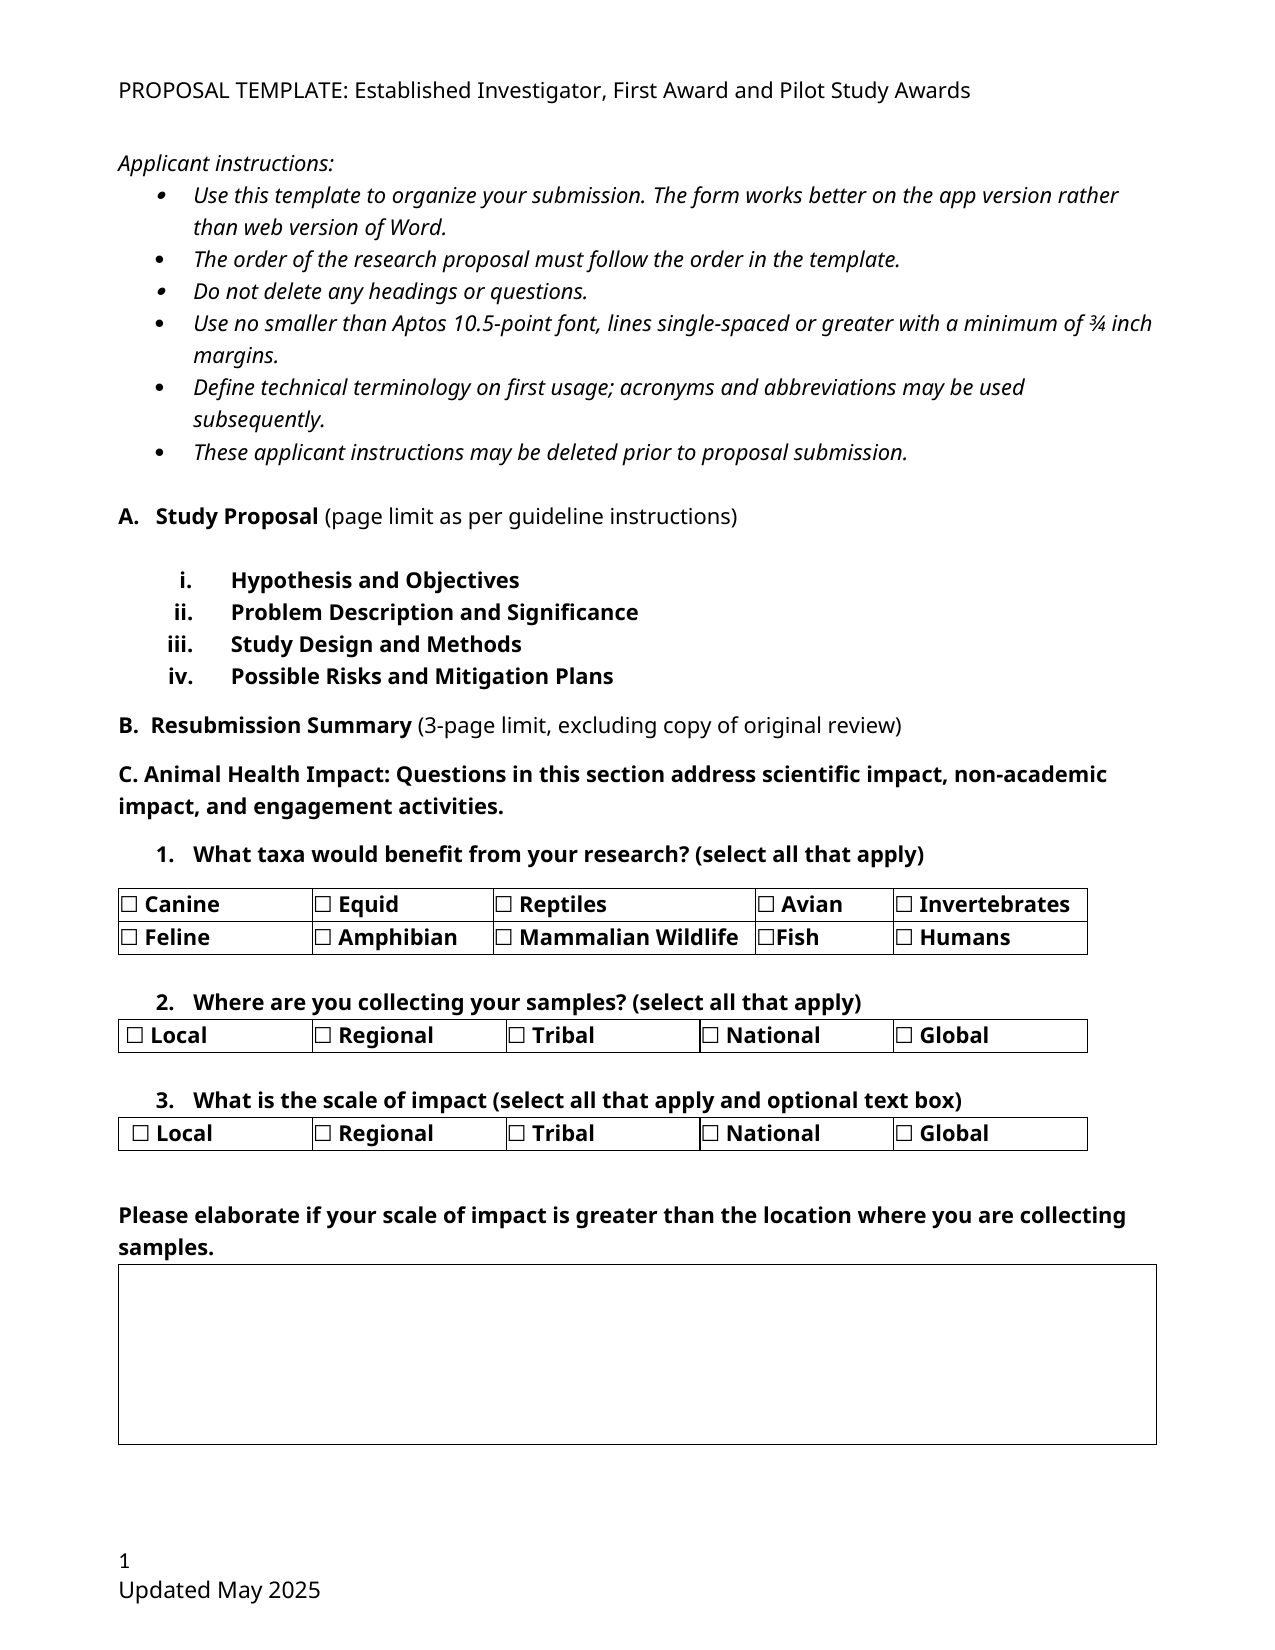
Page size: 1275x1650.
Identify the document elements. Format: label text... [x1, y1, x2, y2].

table_cell ​​ Feline [119, 922, 312, 954]
list Problem Description and Significance [193, 597, 1157, 627]
table_header ​​ Invertebrates [894, 889, 1087, 921]
table_header ​​​ Regional [313, 1118, 506, 1150]
text B. Resubmission Summary (3-page limit, excluding copy of original review) [118, 710, 1157, 739]
table_header ​​ Regional [313, 1020, 506, 1052]
table_header ​​​ Global [894, 1020, 1087, 1052]
list Do not delete any headings or questions. [156, 276, 1157, 306]
list Define technical terminology on first usage; acronyms and abbreviations may be used subsequently. [156, 372, 1157, 434]
table_cell ​​​ Mammalian Wildlife [494, 922, 755, 954]
table_header ​​ Reptiles [494, 889, 755, 921]
table_cell ​​​Fish [756, 922, 893, 954]
list Hypothesis and Objectives [192, 565, 1157, 594]
list These applicant instructions may be deleted prior to proposal submission. [156, 436, 1157, 466]
list Where are you collecting your samples? (select all that apply) [156, 987, 1157, 1017]
table_header ​​​ National [701, 1118, 893, 1150]
list Use no smaller than Aptos 10.5-point font, lines single-spaced or greater with a minimum of ¾ inch margins. [156, 308, 1157, 370]
table_header ​​​ Avian [756, 889, 893, 921]
list Possible Risks and Mitigation Plans [193, 661, 1157, 691]
list Use this template to organize your submission. The form works better on the app version rather than web version of Word. [156, 180, 1157, 242]
table_header [119, 1265, 1156, 1444]
text Please elaborate if your scale of impact is greater than the location where you are collecting samples. [118, 1200, 1157, 1262]
table_header ​​ National [701, 1020, 893, 1052]
list The order of the research proposal must follow the order in the template. [156, 244, 1157, 274]
table_header Local [119, 1020, 312, 1052]
table_header ​​ Tribal [507, 1020, 699, 1052]
list Study Design and Methods [193, 629, 1157, 659]
list What is the scale of impact (select all that apply and optional text box) [156, 1085, 1157, 1115]
table_header ​​​ Tribal [507, 1118, 699, 1150]
table_header ​​​ Canine [119, 889, 312, 921]
table_cell ​​​ Humans [894, 922, 1087, 954]
list What taxa would benefit from your research? (select all that apply) [156, 839, 1157, 869]
table_header ​​​ Global [894, 1118, 1087, 1150]
text Applicant instructions: [118, 148, 1157, 177]
table_cell ​​​ Amphibian [313, 922, 493, 954]
list Study Proposal (page limit as per guideline instructions) [118, 501, 1157, 530]
text C. Animal Health Impact: Questions in this section address scientific impact, non-academic impact, and engagement activities. [118, 758, 1157, 820]
table_header ​​​ Equid [313, 889, 493, 921]
table_header ​​ Local [119, 1118, 312, 1150]
